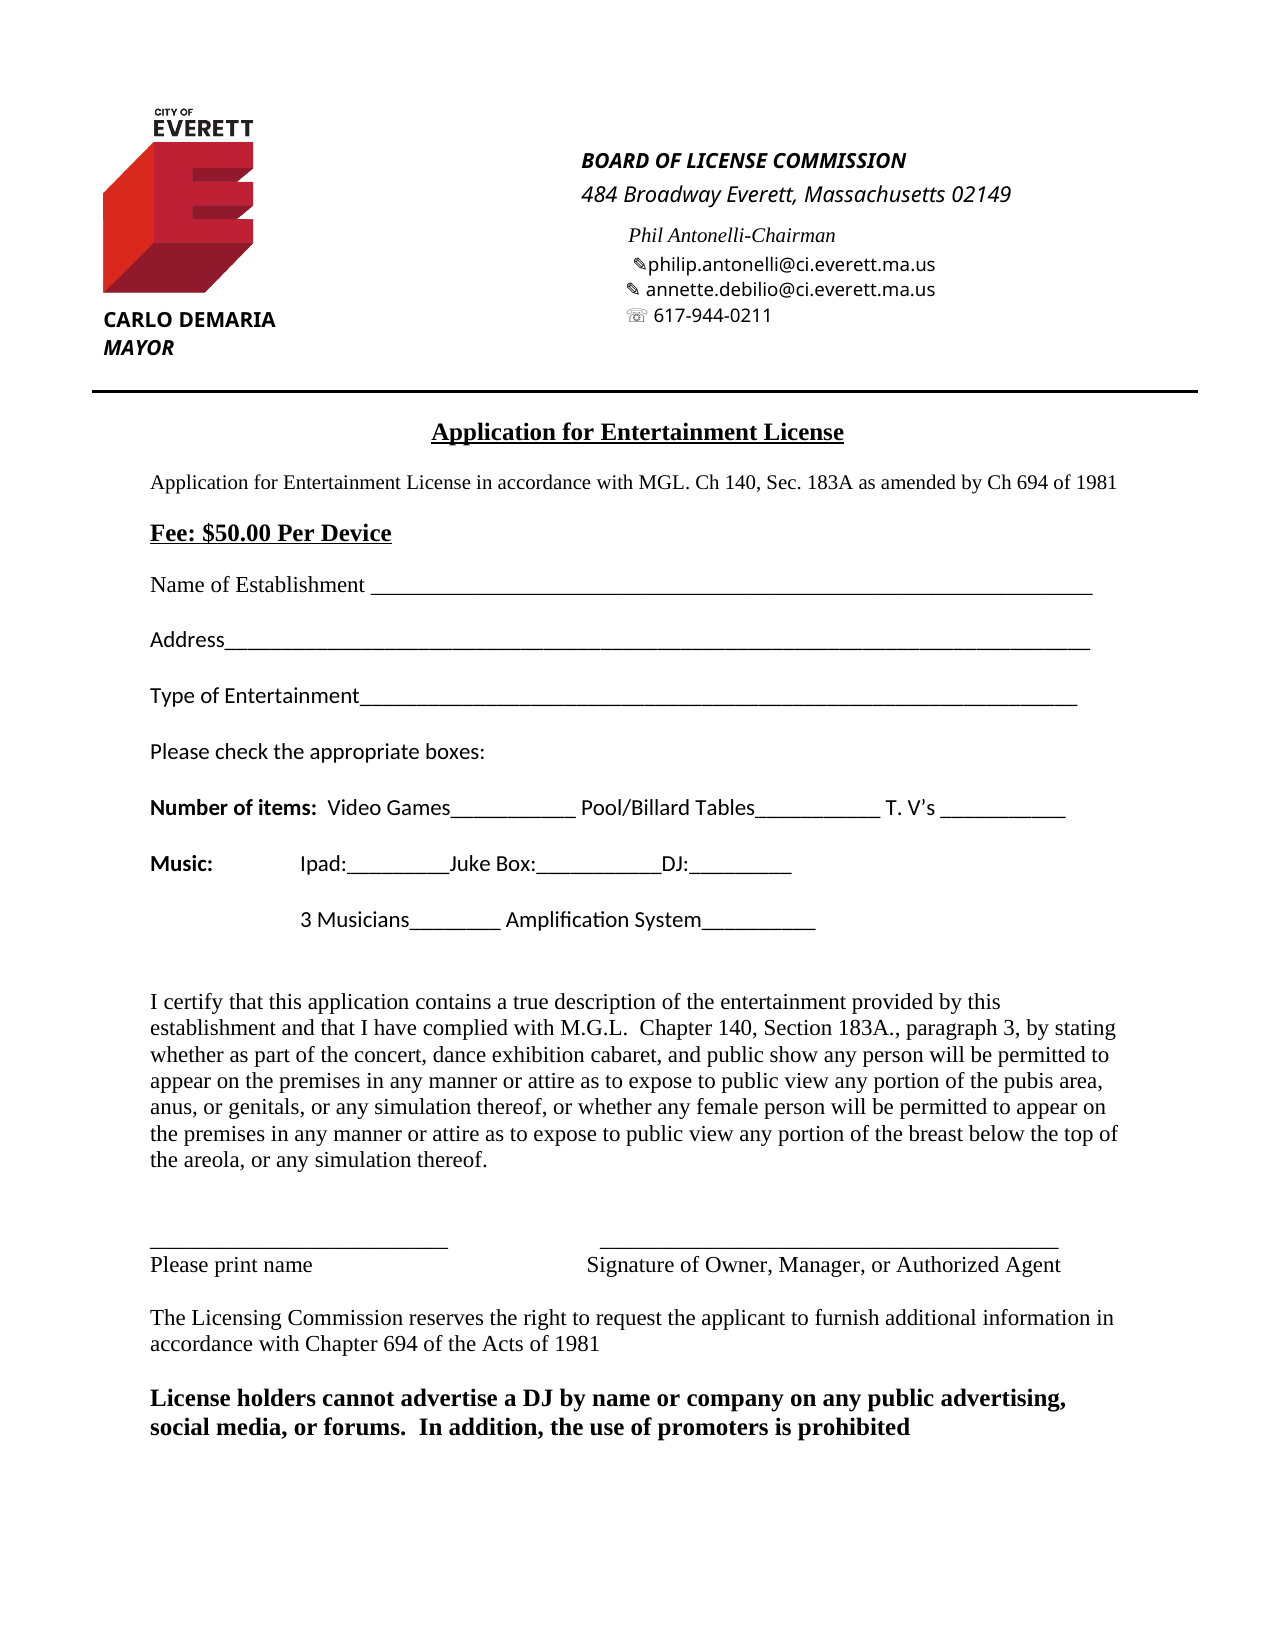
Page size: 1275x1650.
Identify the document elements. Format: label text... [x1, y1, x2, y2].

text Please print name Signature of Owner, Manager, or Authorized Agent [150, 1251, 1125, 1278]
text __________________________ ________________________________________ [150, 1225, 1125, 1251]
picture [103, 108, 254, 293]
text Number of items: Video Games___________ Pool/Billard Tables___________ T. V’s ___________ [150, 793, 1125, 821]
text Application for Entertainment License in accordance with MGL. Ch 140, Sec. 183A as amended by Ch 694 of 1981 [150, 470, 1125, 494]
text Address____________________________________________________________________________ [150, 625, 1125, 653]
text Music: Ipad:_________Juke Box:___________DJ:_________ [150, 849, 1125, 877]
text 3 Musicians________ Amplification System__________ [150, 906, 1125, 933]
text Application for Entertainment License [150, 417, 1125, 446]
text I certify that this application contains a true description of the entertainment provided by this establishment and that I have complied with M.G.L. Chapter 140, Section 183A., paragraph 3, by stating whether as part of the concert, dance exhibition cabaret, and public show any person will be permitted to appear on the premises in any manner or attire as to expose to public view any portion of the pubis area, anus, or genitals, or any simulation thereof, or whether any female person will be permitted to appear on the premises in any manner or attire as to expose to public view any portion of the breast below the top of the areola, or any simulation thereof. [150, 988, 1125, 1172]
text Name of Establishment _______________________________________________________________ [150, 571, 1125, 597]
text Fee: $50.00 Per Device [150, 518, 1125, 547]
text Please check the appropriate boxes: [150, 737, 1125, 765]
text The Licensing Commission reserves the right to request the applicant to furnish additional information in accordance with Chapter 694 of the Acts of 1981 [150, 1304, 1125, 1357]
text License holders cannot advertise a DJ by name or company on any public advertising, social media, or forums. In addition, the use of promoters is prohibited [150, 1383, 1125, 1441]
text Type of Entertainment_______________________________________________________________ [150, 681, 1125, 709]
